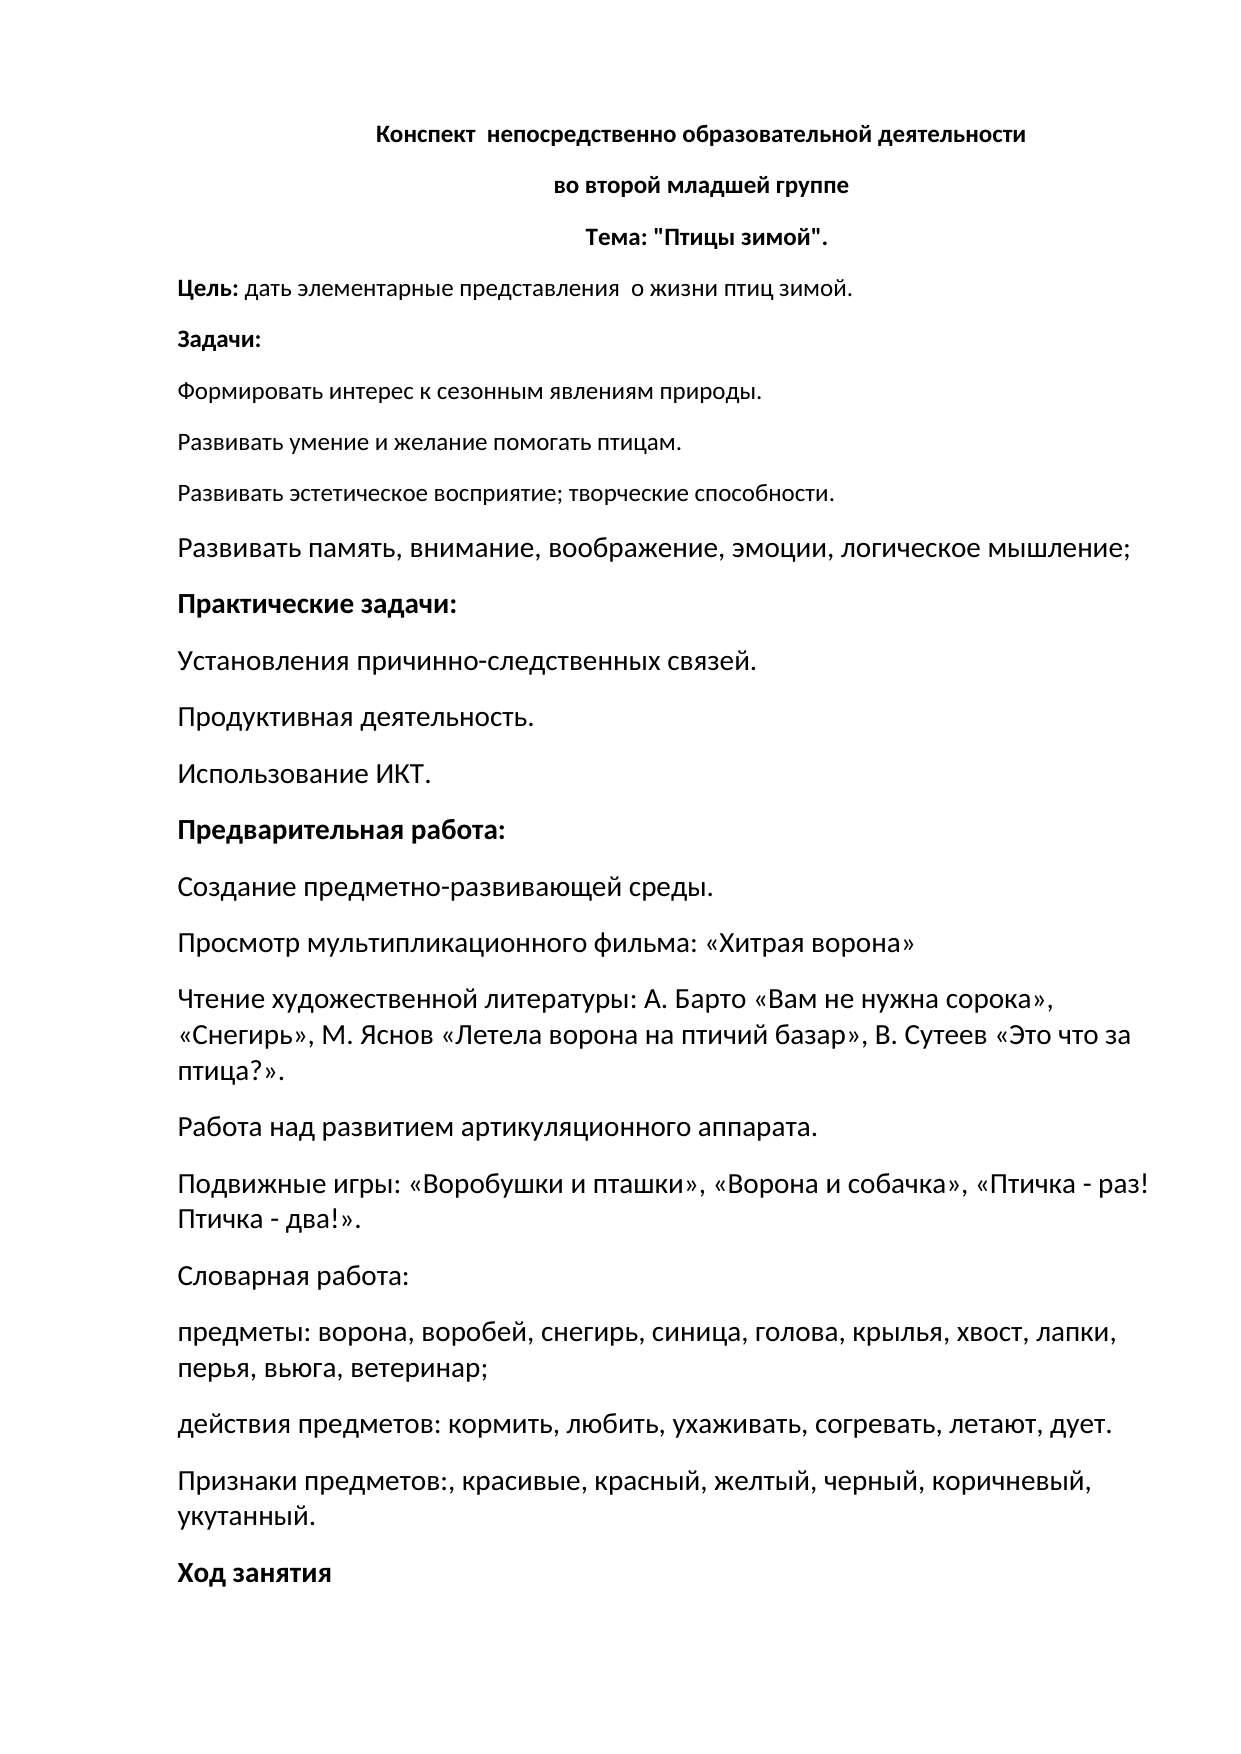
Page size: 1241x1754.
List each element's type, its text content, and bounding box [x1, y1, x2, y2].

text Использование ИКТ. [177, 755, 1152, 790]
text Развивать память, внимание, воображение, эмоции, логическое мышление; [177, 529, 1152, 564]
text Подвижные игры: «Воробушки и пташки», «Ворона и собачка», «Птичка - раз! Птичка - два!». [177, 1165, 1152, 1236]
text Словарная работа: [177, 1257, 1152, 1292]
text Задачи: [177, 323, 1152, 354]
text действия предметов: кормить, любить, ухаживать, согревать, летают, дует. [177, 1405, 1152, 1441]
text Ход занятия [177, 1554, 1152, 1589]
text Создание предметно-развивающей среды. [177, 868, 1152, 903]
text Признаки предметов:, красивые, красный, желтый, черный, коричневый, укутанный. [177, 1462, 1152, 1533]
text Предварительная работа: [177, 811, 1152, 847]
text Конспект непосредственно образовательной деятельности [251, 118, 1152, 149]
text Формировать интерес к сезонным явлениям природы. [177, 375, 1152, 405]
text Развивать умение и желание помогать птицам. [177, 426, 1152, 457]
text Цель: дать элементарные представления о жизни птиц зимой. [177, 272, 1152, 303]
text Чтение художественной литературы: А. Барто «Вам не нужна сорока», «Снегирь», М. Яснов «Летела ворона на птичий базар», В. Сутеев «Это что за птица?». [177, 981, 1152, 1087]
text Тема: "Птицы зимой". [251, 221, 1152, 251]
text Просмотр мультипликационного фильма: «Хитрая ворона» [177, 924, 1152, 960]
text Практические задачи: [177, 585, 1152, 621]
text Продуктивная деятельность. [177, 698, 1152, 734]
text во второй младшей группе [251, 169, 1152, 200]
text Работа над развитием артикуляционного аппарата. [177, 1108, 1152, 1144]
text Установления причинно-следственных связей. [177, 642, 1152, 677]
text предметы: ворона, воробей, снегирь, синица, голова, крылья, хвост, лапки, перья, вьюга, ветеринар; [177, 1313, 1152, 1384]
text Развивать эстетическое восприятие; творческие способности. [177, 478, 1152, 508]
